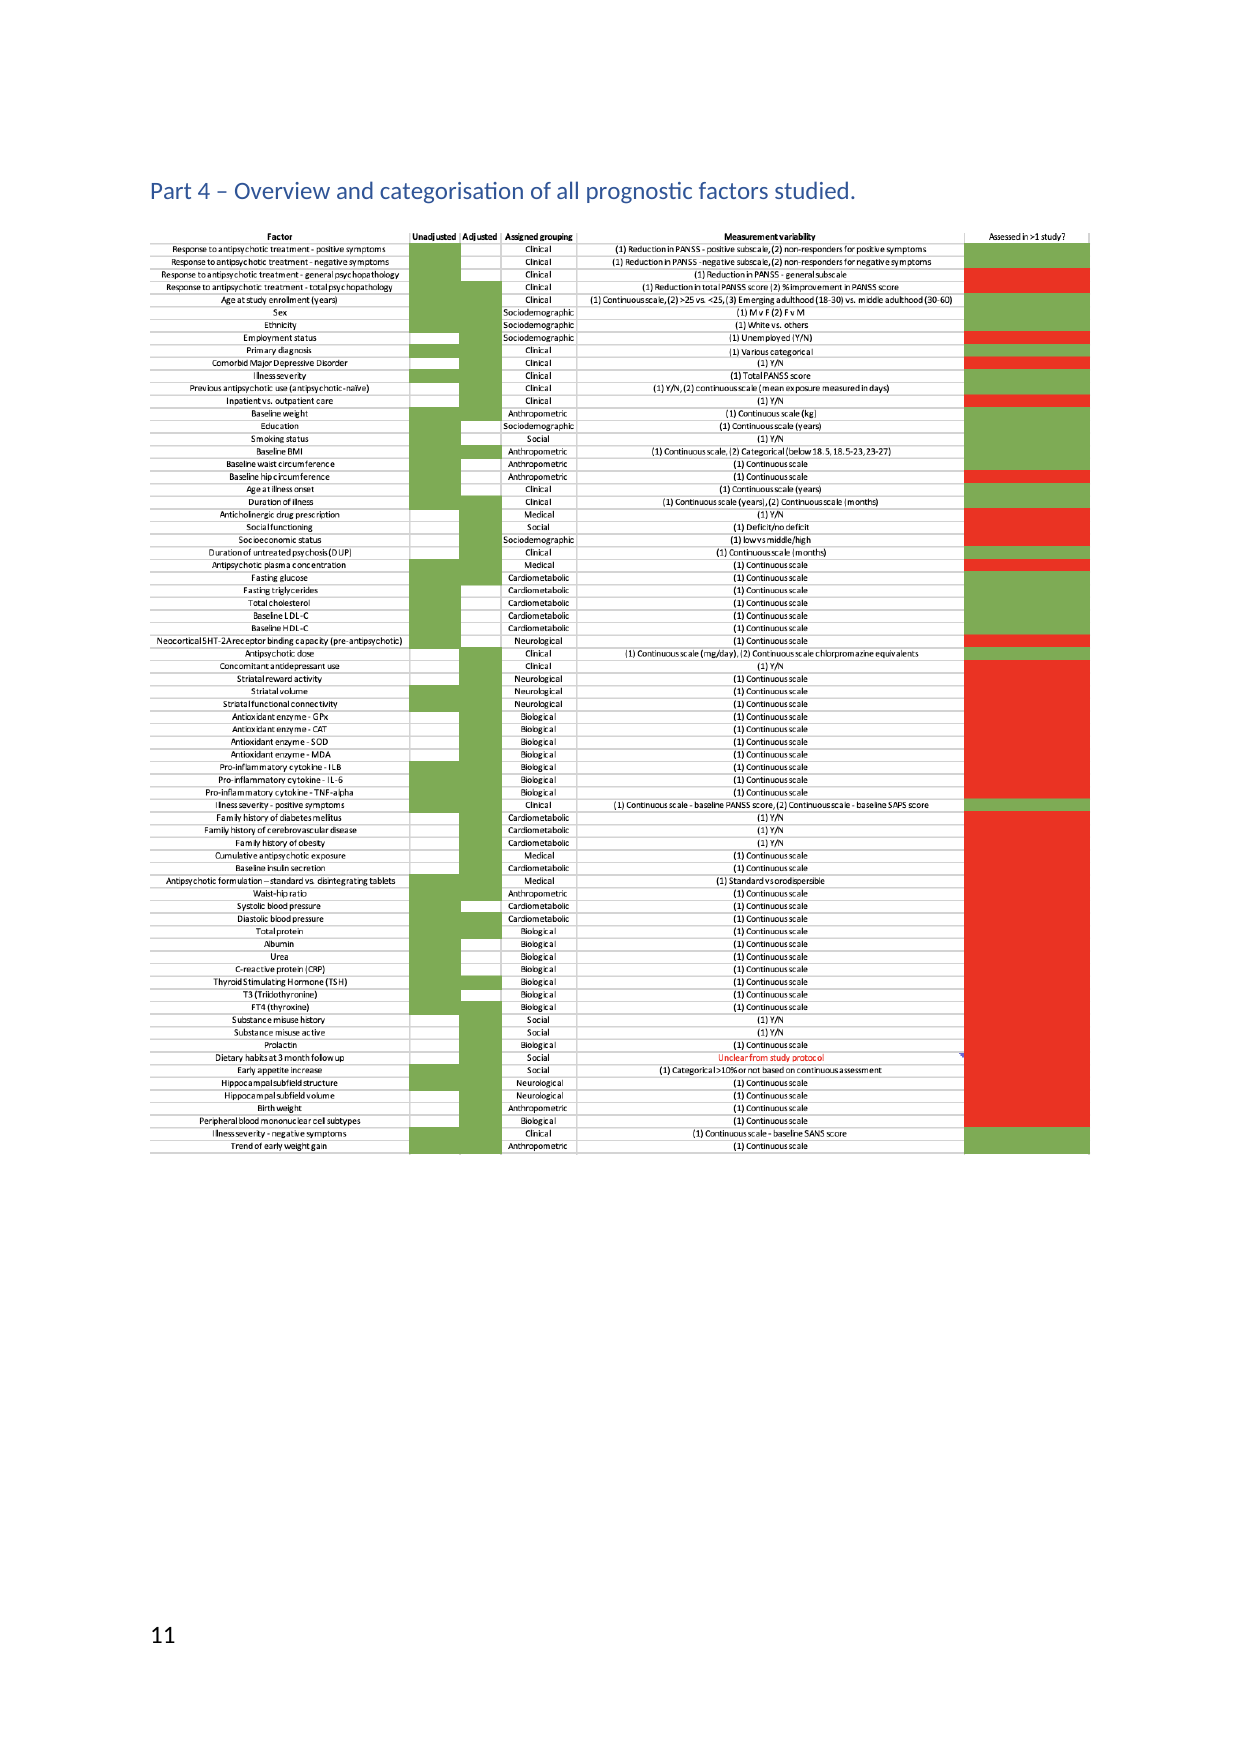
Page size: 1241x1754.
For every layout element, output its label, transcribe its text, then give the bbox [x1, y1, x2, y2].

picture [150, 233, 1091, 1155]
subtitle Part 4 – Overview and categorisation of all prognostic factors studied. [150, 175, 1090, 206]
